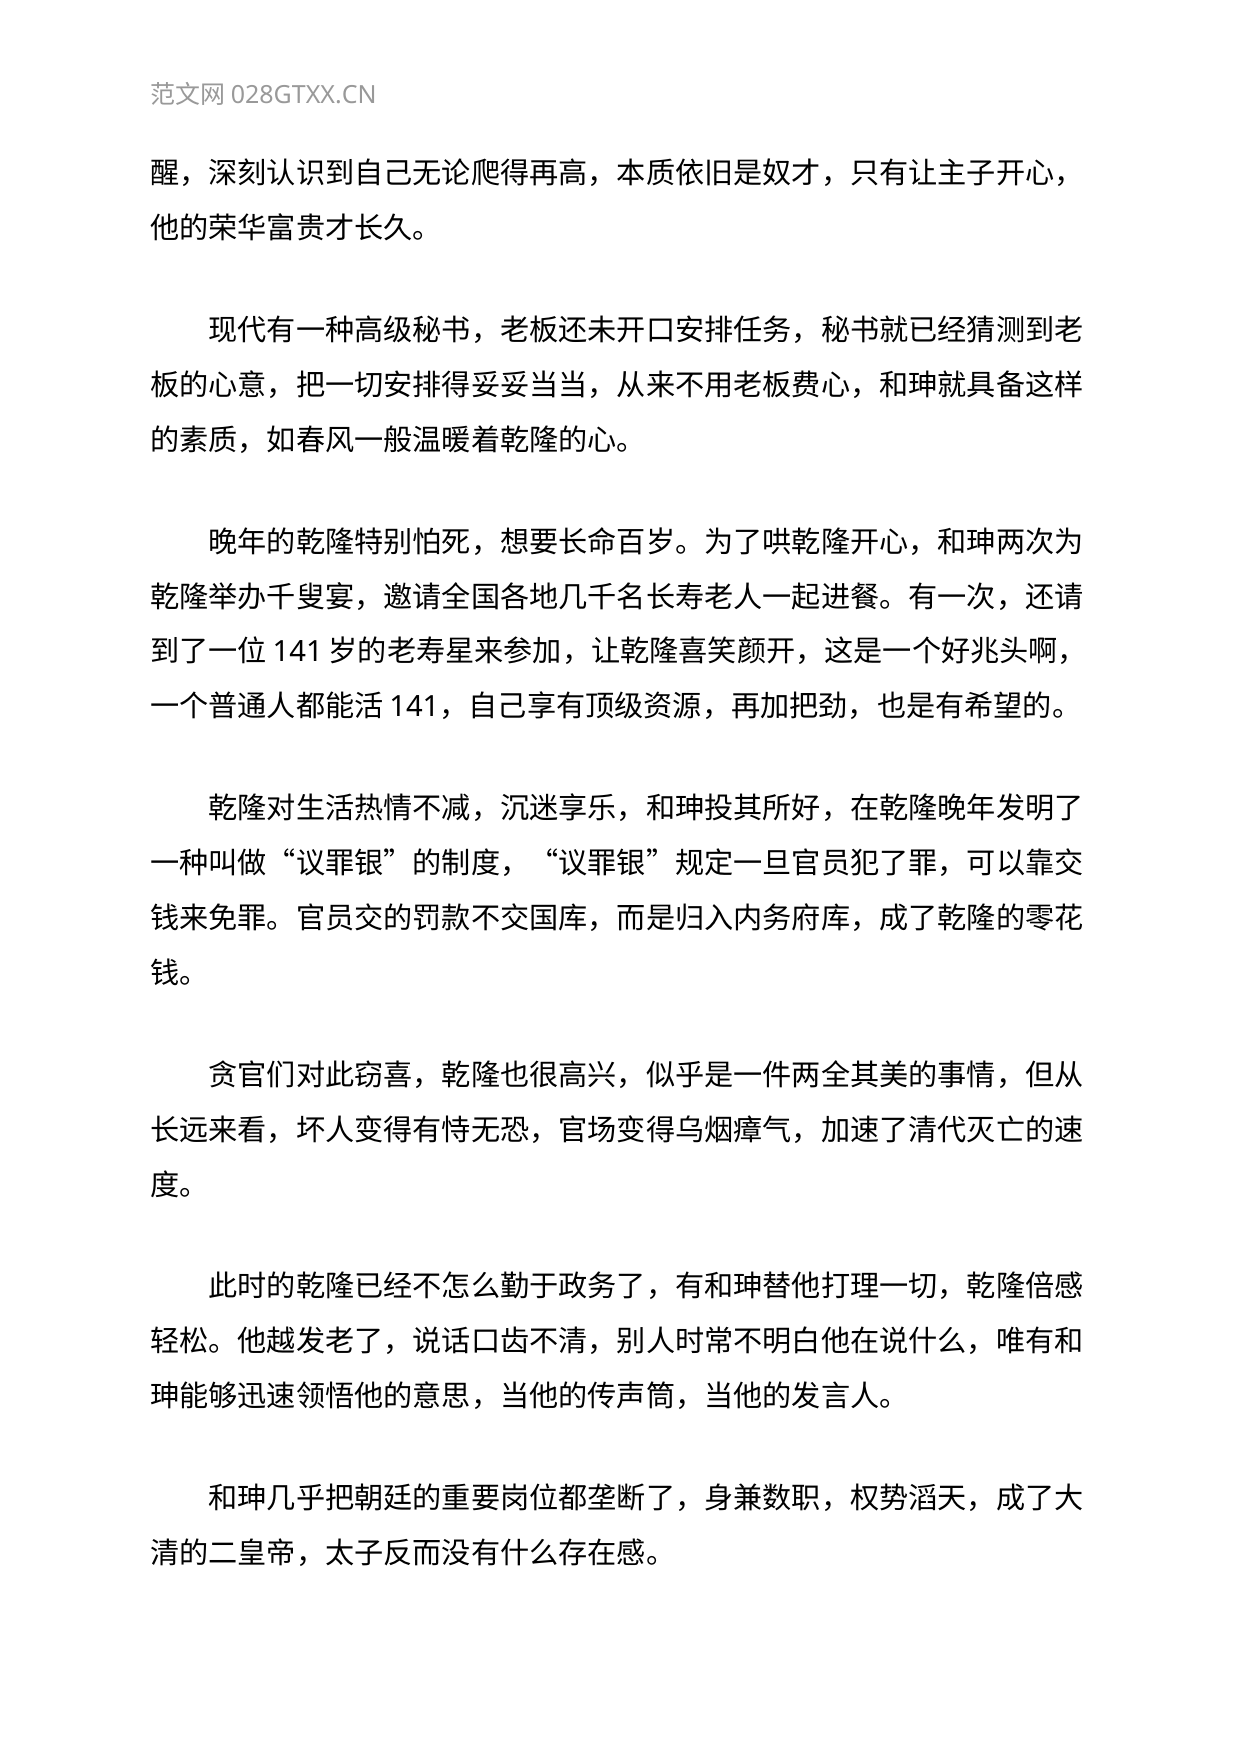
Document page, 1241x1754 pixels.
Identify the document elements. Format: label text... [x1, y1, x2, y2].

text 晚年的乾隆特别怕死，想要长命百岁。为了哄乾隆开心，和珅两次为乾隆举办千叟宴，邀请全国各地几千名长寿老人一起进餐。有一次，还请到了一位141岁的老寿星来参加，让乾隆喜笑颜开，这是一个好兆头啊，一个普通人都能活141，自己享有顶级资源，再加把劲，也是有希望的。 [150, 518, 1090, 725]
text 贪官们对此窃喜，乾隆也很高兴，似乎是一件两全其美的事情，但从长远来看，坏人变得有恃无恐，官场变得乌烟瘴气，加速了清代灭亡的速度。 [150, 1051, 1090, 1203]
text 此时的乾隆已经不怎么勤于政务了，有和珅替他打理一切，乾隆倍感轻松。他越发老了，说话口齿不清，别人时常不明白他在说什么，唯有和珅能够迅速领悟他的意思，当他的传声筒，当他的发言人。 [150, 1263, 1090, 1415]
text 现代有一种高级秘书，老板还未开口安排任务，秘书就已经猜测到老板的心意，把一切安排得妥妥当当，从来不用老板费心，和珅就具备这样的素质，如春风一般温暖着乾隆的心。 [150, 307, 1090, 459]
text 和珅几乎把朝廷的重要岗位都垄断了，身兼数职，权势滔天，成了大清的二皇帝，太子反而没有什么存在感。 [150, 1474, 1090, 1572]
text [150, 150, 1090, 247]
text 乾隆对生活热情不减，沉迷享乐，和珅投其所好，在乾隆晚年发明了一种叫做“议罪银”的制度，“议罪银”规定一旦官员犯了罪，可以靠交钱来免罪。官员交的罚款不交国库，而是归入内务府库，成了乾隆的零花钱。 [150, 785, 1090, 992]
